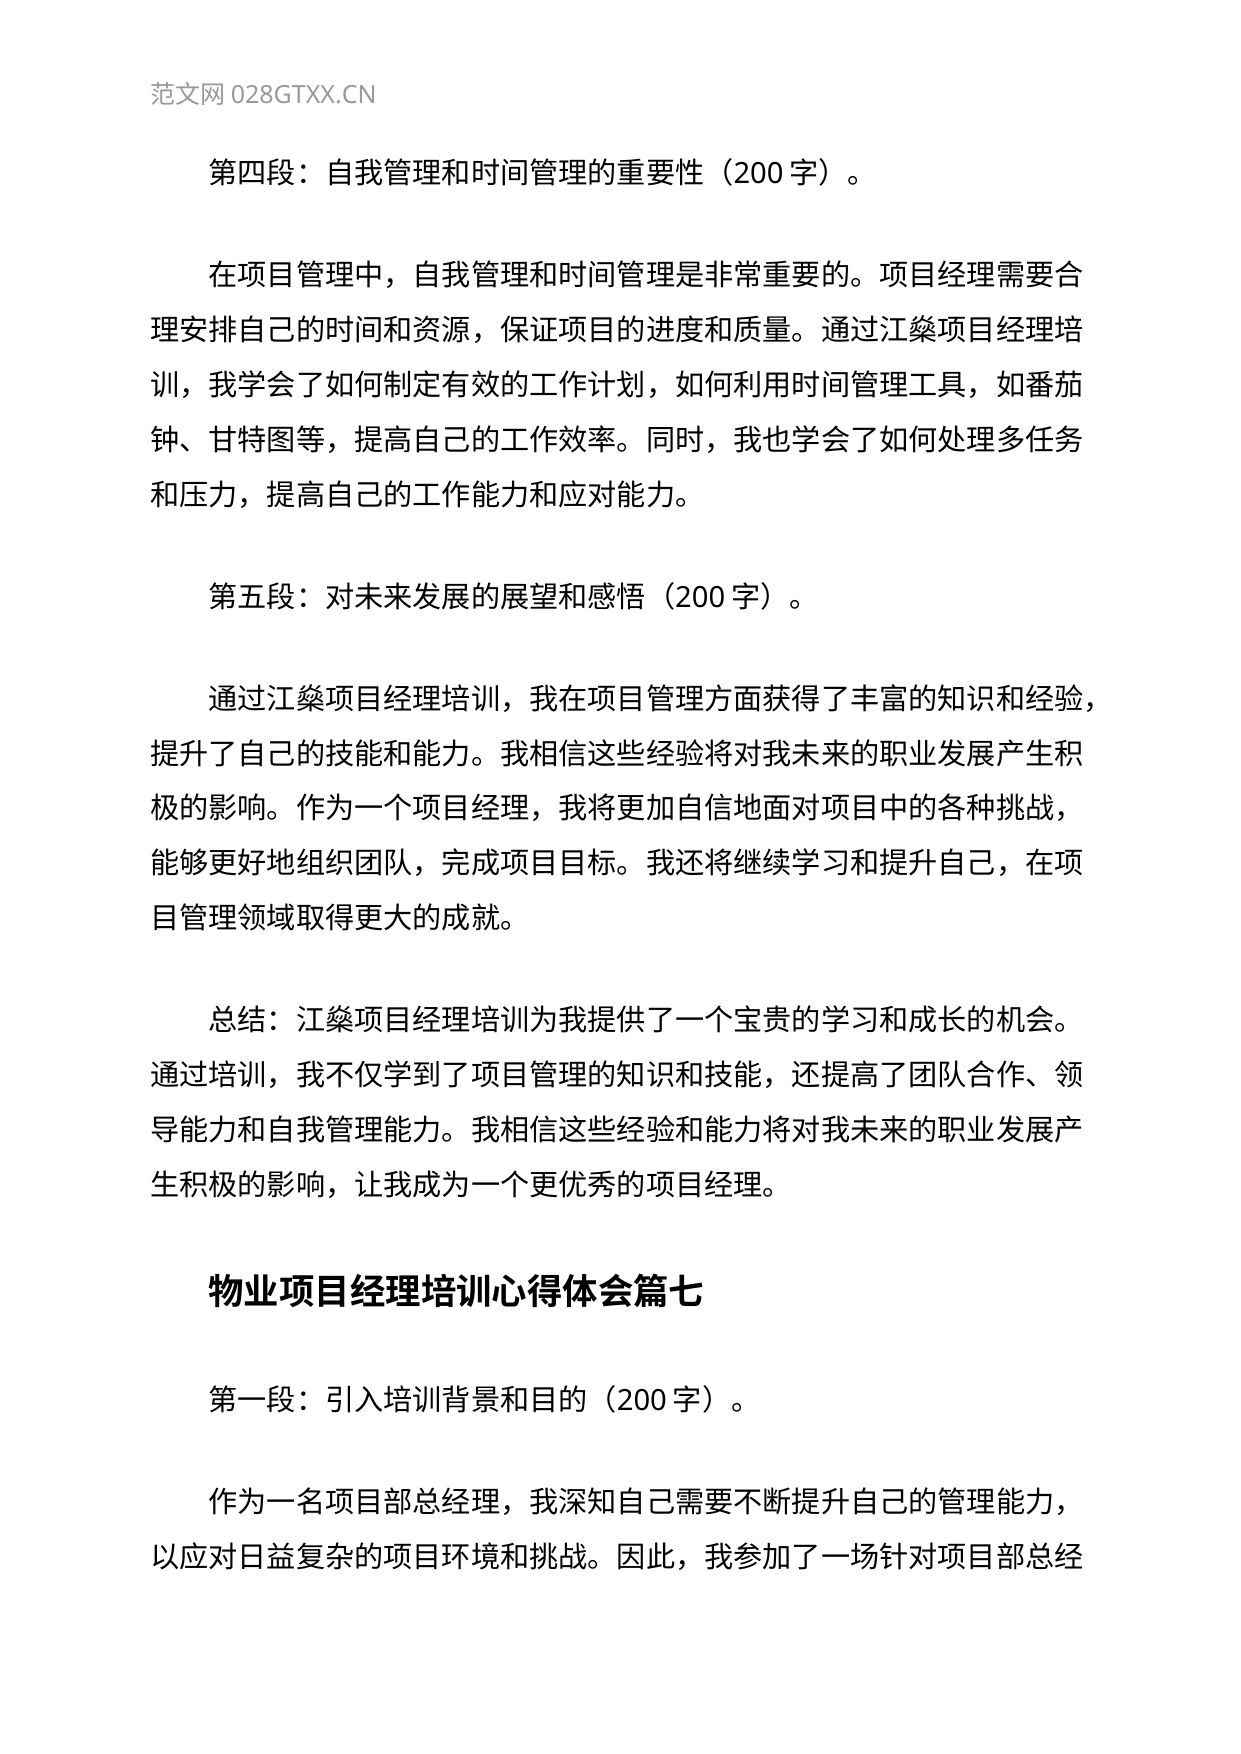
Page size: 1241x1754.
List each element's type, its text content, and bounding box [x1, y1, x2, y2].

text 总结：江燊项目经理培训为我提供了一个宝贵的学习和成长的机会。通过培训，我不仅学到了项目管理的知识和技能，还提高了团队合作、领导能力和自我管理能力。我相信这些经验和能力将对我未来的职业发展产生积极的影响，让我成为一个更优秀的项目经理。 [150, 997, 1090, 1204]
text 通过江燊项目经理培训，我在项目管理方面获得了丰富的知识和经验，提升了自己的技能和能力。我相信这些经验将对我未来的职业发展产生积极的影响。作为一个项目经理，我将更加自信地面对项目中的各种挑战，能够更好地组织团队，完成项目目标。我还将继续学习和提升自己，在项目管理领域取得更大的成就。 [150, 675, 1090, 937]
text 在项目管理中，自我管理和时间管理是非常重要的。项目经理需要合理安排自己的时间和资源，保证项目的进度和质量。通过江燊项目经理培训，我学会了如何制定有效的工作计划，如何利用时间管理工具，如番茄钟、甘特图等，提高自己的工作效率。同时，我也学会了如何处理多任务和压力，提高自己的工作能力和应对能力。 [150, 252, 1090, 514]
text 第一段：引入培训背景和目的（200字）。 [150, 1377, 1090, 1419]
text 第五段：对未来发展的展望和感悟（200字）。 [150, 573, 1090, 616]
text 第四段：自我管理和时间管理的重要性（200字）。 [150, 150, 1090, 192]
text 物业项目经理培训心得体会篇七 [150, 1263, 1090, 1314]
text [150, 1478, 1090, 1576]
